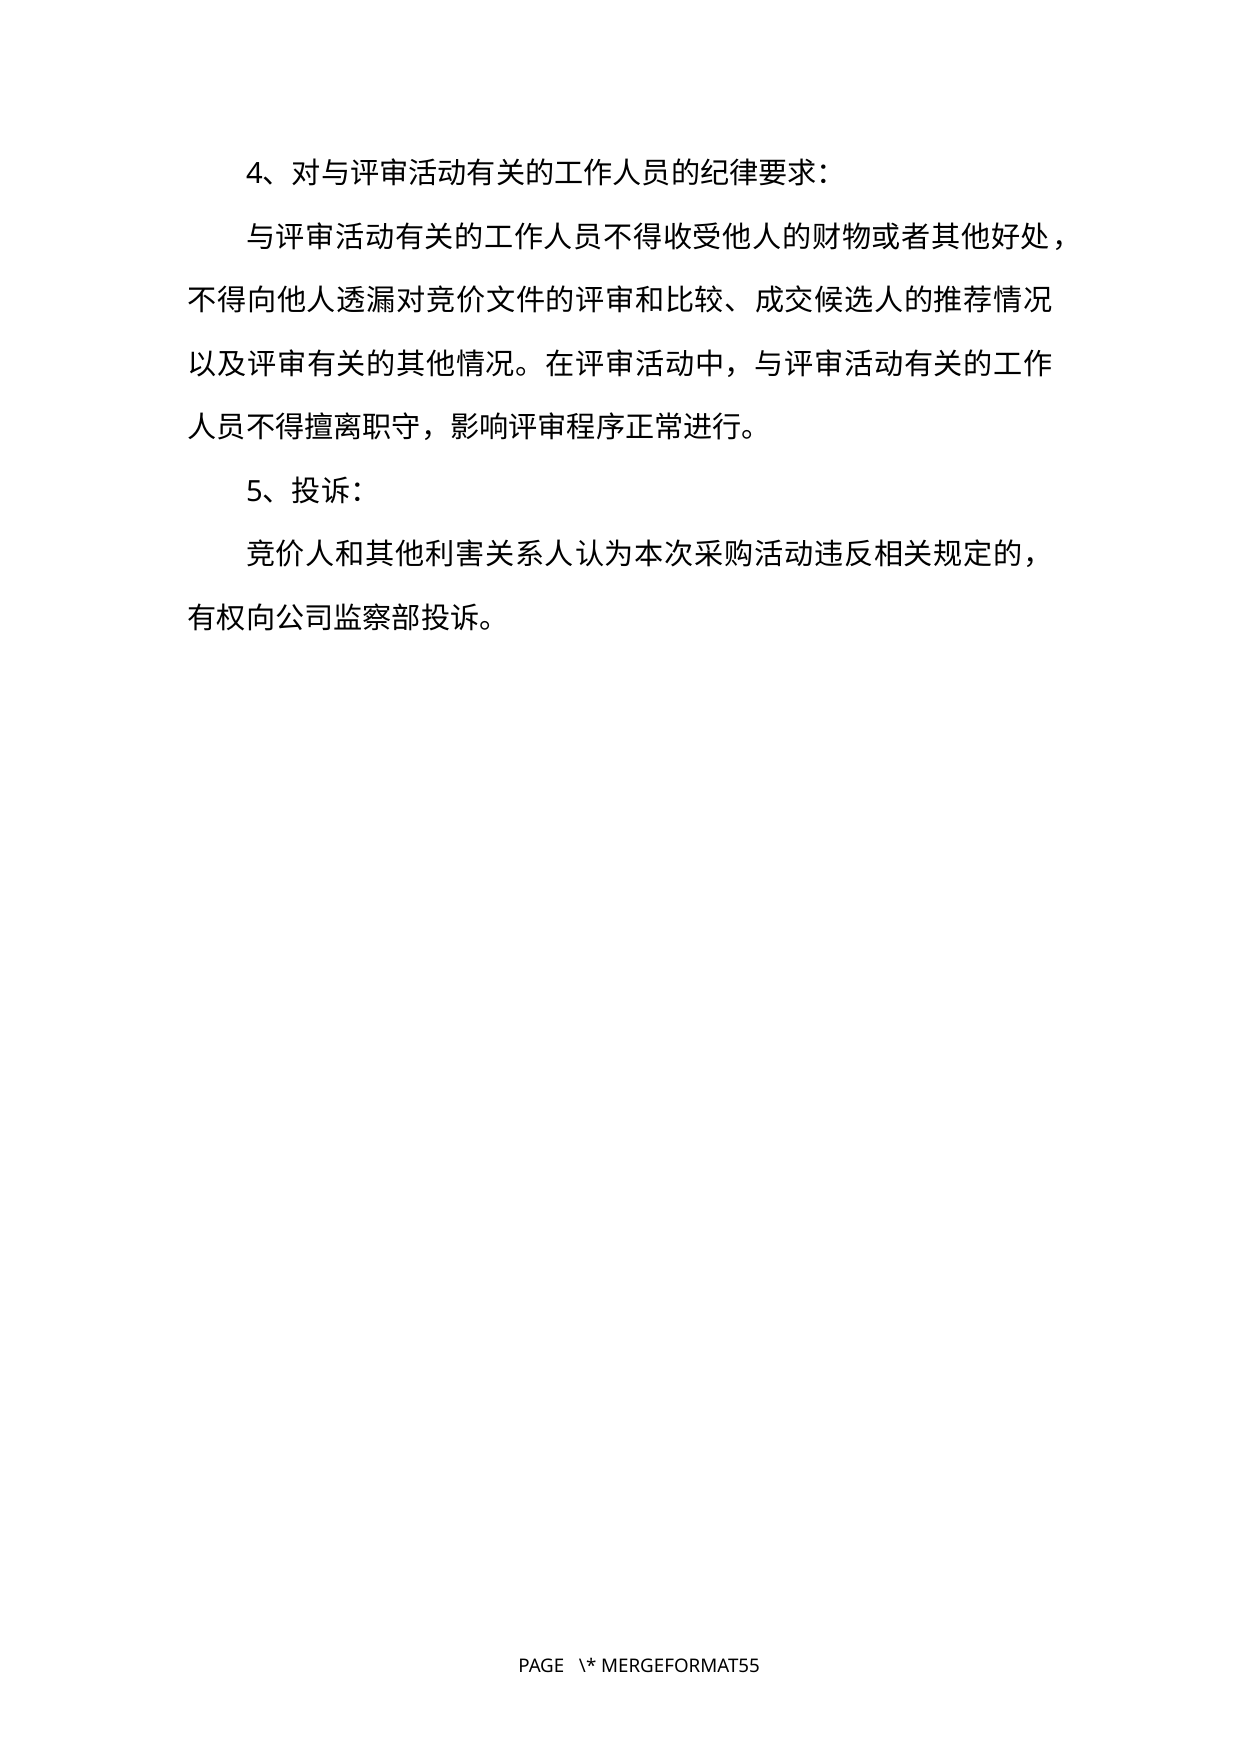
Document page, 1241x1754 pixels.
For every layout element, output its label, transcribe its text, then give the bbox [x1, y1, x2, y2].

text 4、对与评审活动有关的工作人员的纪律要求： [187, 150, 1053, 192]
text 5、投诉： [187, 467, 1053, 510]
text 与评审活动有关的工作人员不得收受他人的财物或者其他好处，不得向他人透漏对竞价文件的评审和比较、成交候选人的推荐情况以及评审有关的其他情况。在评审活动中，与评审活动有关的工作人员不得擅离职守，影响评审程序正常进行。 [187, 213, 1053, 446]
text 竞价人和其他利害关系人认为本次采购活动违反相关规定的，有权向公司监察部投诉。 [187, 531, 1053, 637]
